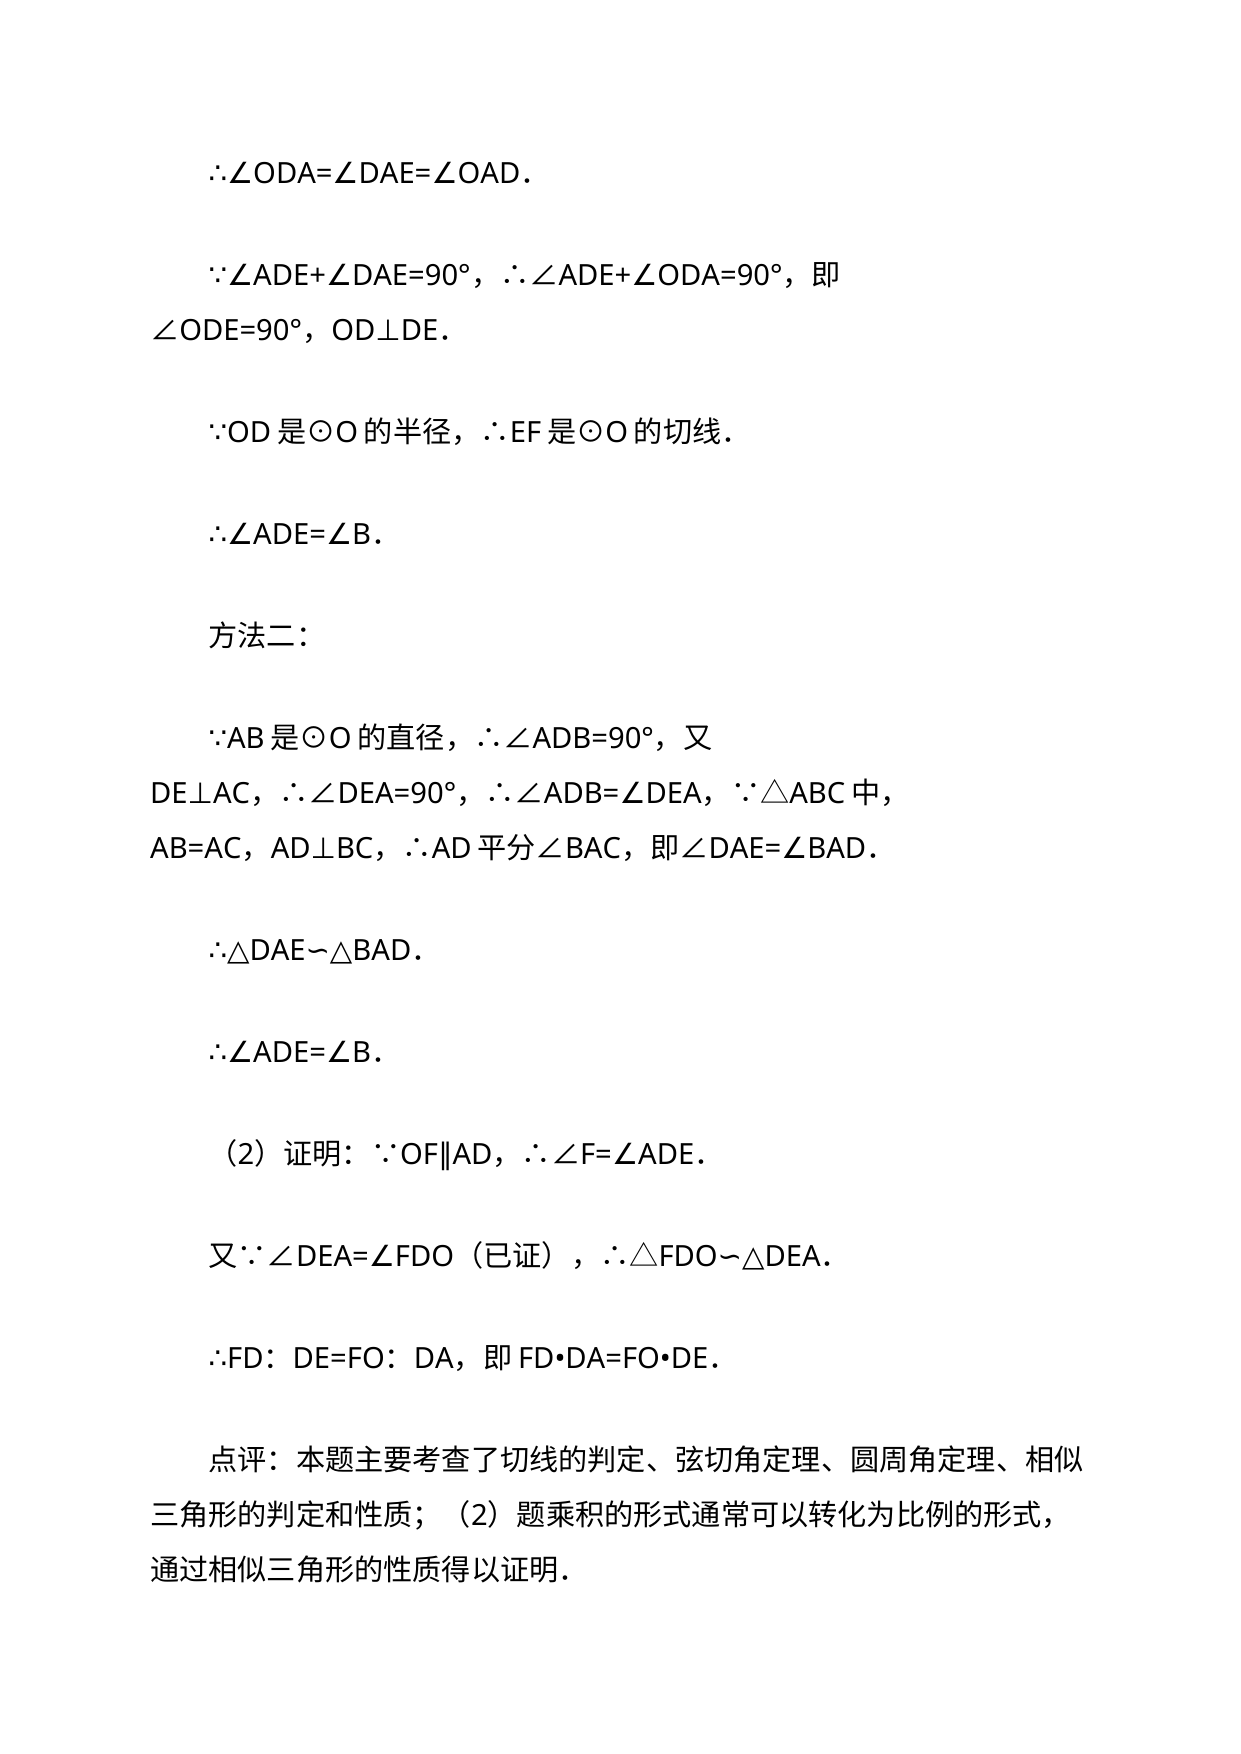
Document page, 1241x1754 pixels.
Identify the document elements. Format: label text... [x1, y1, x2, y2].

text ∴FD：DE=FO：DA，即FD•DA=FO•DE． [150, 1334, 1090, 1377]
text （2）证明：∵OF∥AD，∴∠F=∠ADE． [150, 1131, 1090, 1173]
text ∴∠ADE=∠B． [150, 1029, 1090, 1071]
text ∴∠ADE=∠B． [150, 511, 1090, 553]
text ∵AB是⊙O的直径，∴∠ADB=90°，又DE⊥AC，∴∠DEA=90°，∴∠ADB=∠DEA，∵△ABC中，AB=AC，AD⊥BC，∴AD平分∠BAC，即∠DAE=∠BAD． [150, 715, 1090, 867]
text 方法二： [150, 613, 1090, 655]
text ∵OD是⊙O的半径，∴EF是⊙O的切线． [150, 409, 1090, 451]
text 又∵∠DEA=∠FDO（已证），∴△FDO∽△DEA． [150, 1233, 1090, 1275]
text ∴△DAE∽△BAD． [150, 927, 1090, 969]
text 点评：本题主要考查了切线的判定、弦切角定理、圆周角定理、相似三角形的判定和性质；（2）题乘积的形式通常可以转化为比例的形式，通过相似三角形的性质得以证明． [150, 1437, 1090, 1589]
text ∵∠ADE+∠DAE=90°，∴∠ADE+∠ODA=90°，即∠ODE=90°，OD⊥DE． [150, 252, 1090, 349]
text ∴∠ODA=∠DAE=∠OAD． [150, 150, 1090, 192]
